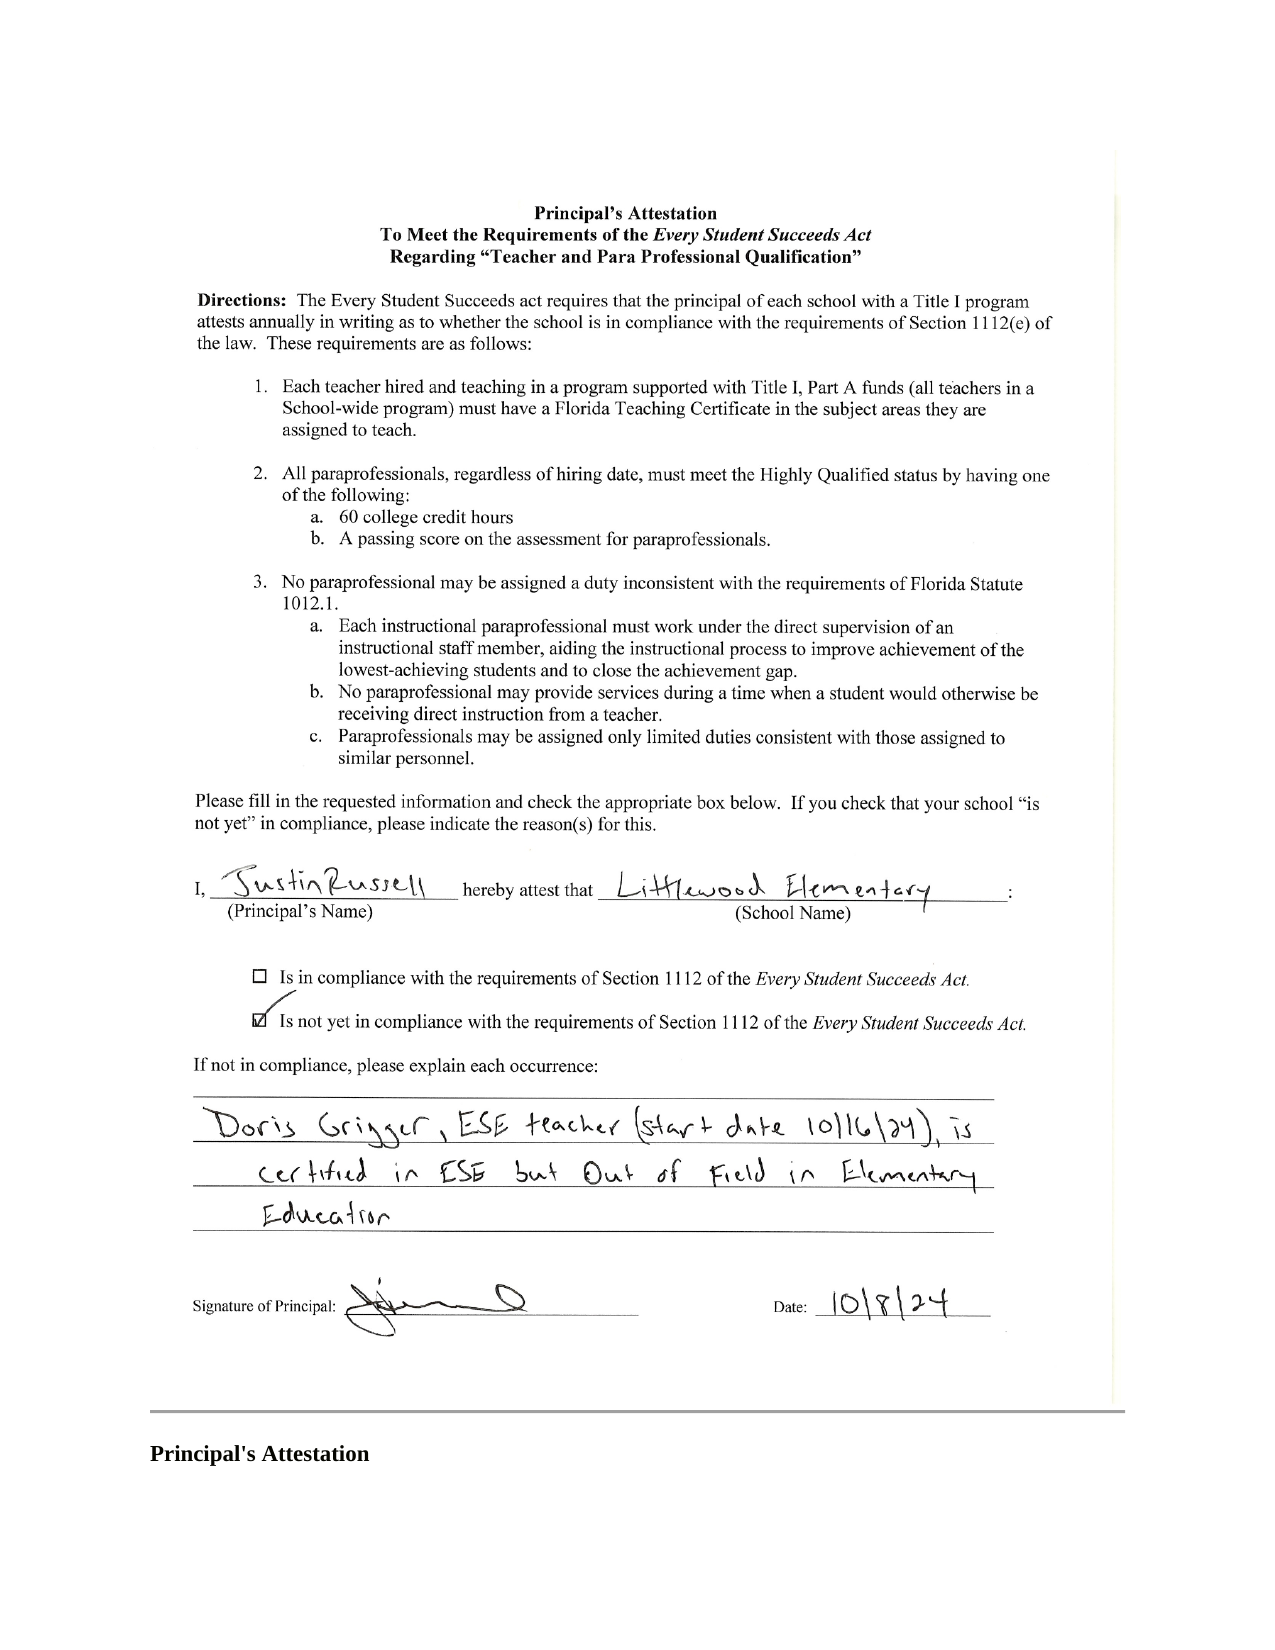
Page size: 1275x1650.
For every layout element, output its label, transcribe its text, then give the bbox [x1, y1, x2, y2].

picture [150, 150, 1121, 1407]
text Principal's Attestation [150, 1440, 1125, 1467]
